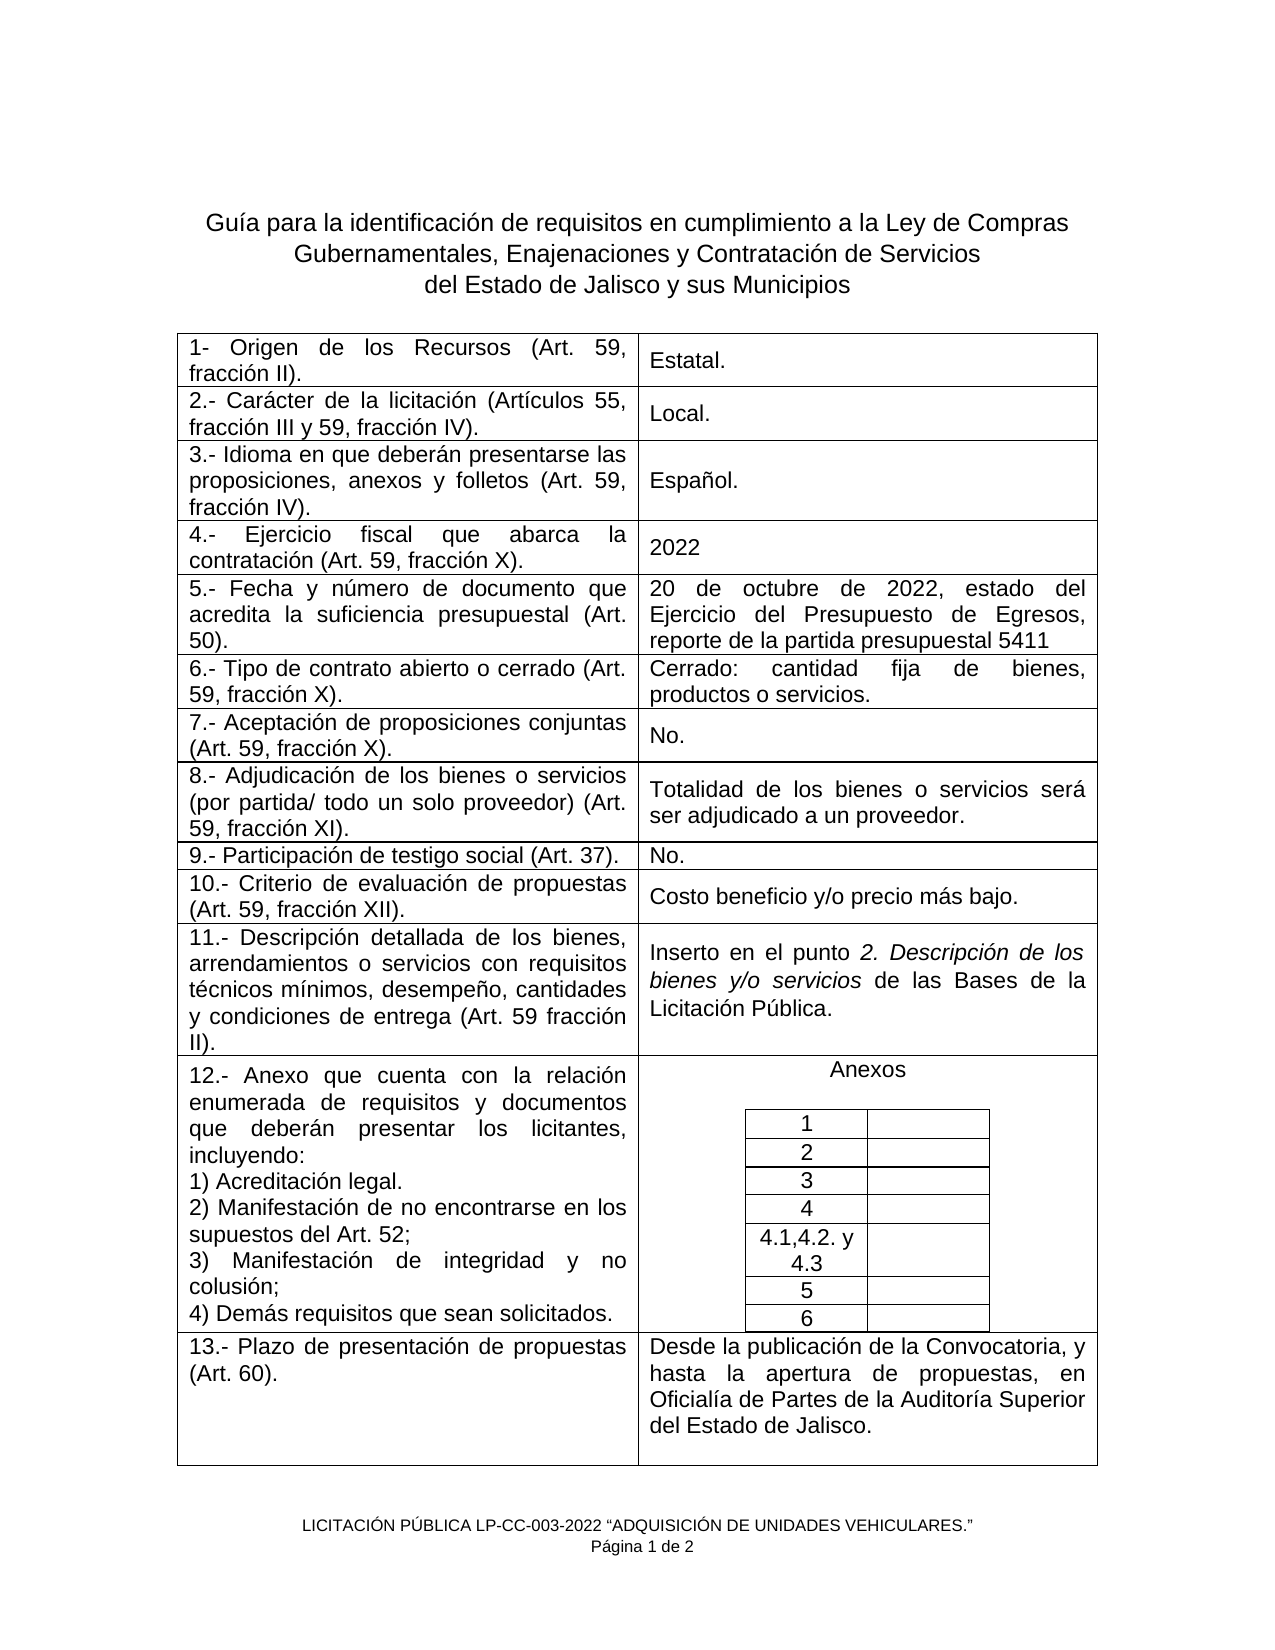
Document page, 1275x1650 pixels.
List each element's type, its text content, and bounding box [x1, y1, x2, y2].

table_cell 11.- Descripción detallada de los bienes, arrendamientos o servicios con requisitos técnicos mínimos, desempeño, cantidades y condiciones de entrega (Art. 59 fracción II). [178, 924, 638, 1055]
table_cell Inserto en el punto 2. Descripción de los bienes y/o servicios de las Bases de la Licitación Pública. [639, 924, 1097, 1055]
table_cell Local. [639, 387, 1097, 440]
table_cell 5.- Fecha y número de documento que acredita la suficiencia presupuestal (Art. 50). [178, 575, 638, 654]
table_cell No. [639, 843, 1097, 869]
table_cell Español. [639, 441, 1097, 520]
table_cell Costo beneficio y/o precio más bajo. [639, 870, 1097, 923]
table_cell Cerrado: cantidad fija de bienes, productos o servicios. [639, 655, 1097, 708]
table_header 1- Origen de los Recursos (Art. 59, fracción II). [178, 334, 638, 386]
text del Estado de Jalisco y sus Municipios [148, 270, 1127, 299]
table_cell 3.- Idioma en que deberán presentarse las proposiciones, anexos y folletos (Art. 59, fracción IV). [178, 441, 638, 520]
table_cell 9.- Participación de testigo social (Art. 37). [178, 843, 638, 869]
table_cell 10.- Criterio de evaluación de propuestas (Art. 59, fracción XII). [178, 870, 638, 923]
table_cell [178, 1333, 638, 1465]
table_cell 2.- Carácter de la licitación (Artículos 55, fracción III y 59, fracción IV). [178, 387, 638, 440]
table_cell 7.- Aceptación de proposiciones conjuntas (Art. 59, fracción X). [178, 709, 638, 761]
table_cell 2022 [639, 521, 1097, 574]
text Guía para la identificación de requisitos en cumplimiento a la Ley de Compras Gubernamentales, Enajenaciones y Contratación de Servicios [148, 208, 1127, 268]
table_cell 6.- Tipo de contrato abierto o cerrado (Art. 59, fracción X). [178, 655, 638, 708]
table_cell 20 de octubre de 2022, estado del Ejercicio del Presupuesto de Egresos, reporte de la partida presupuestal 5411 [639, 575, 1097, 654]
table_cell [639, 1333, 1097, 1465]
table_cell 8.- Adjudicación de los bienes o servicios (por partida/ todo un solo proveedor) (Art. 59, fracción XI). [178, 763, 638, 841]
table_cell Anexos [639, 1056, 1097, 1332]
table_cell No. [639, 709, 1097, 761]
table_cell 4.- Ejercicio fiscal que abarca la contratación (Art. 59, fracción X). [178, 521, 638, 574]
table_cell 12.- Anexo que cuenta con la relación enumerada de requisitos y documentos que deberán presentar los licitantes, incluyendo: 1) Acreditación legal. 2) Manifestación de no encontrarse en los supuestos del Art. 52; 3) Manifestación de integridad y no colusión; 4) Demás requisitos que sean solicitados. [178, 1056, 638, 1332]
table_header Estatal. [639, 334, 1097, 386]
table_cell Totalidad de los bienes o servicios será ser adjudicado a un proveedor. [639, 763, 1097, 841]
